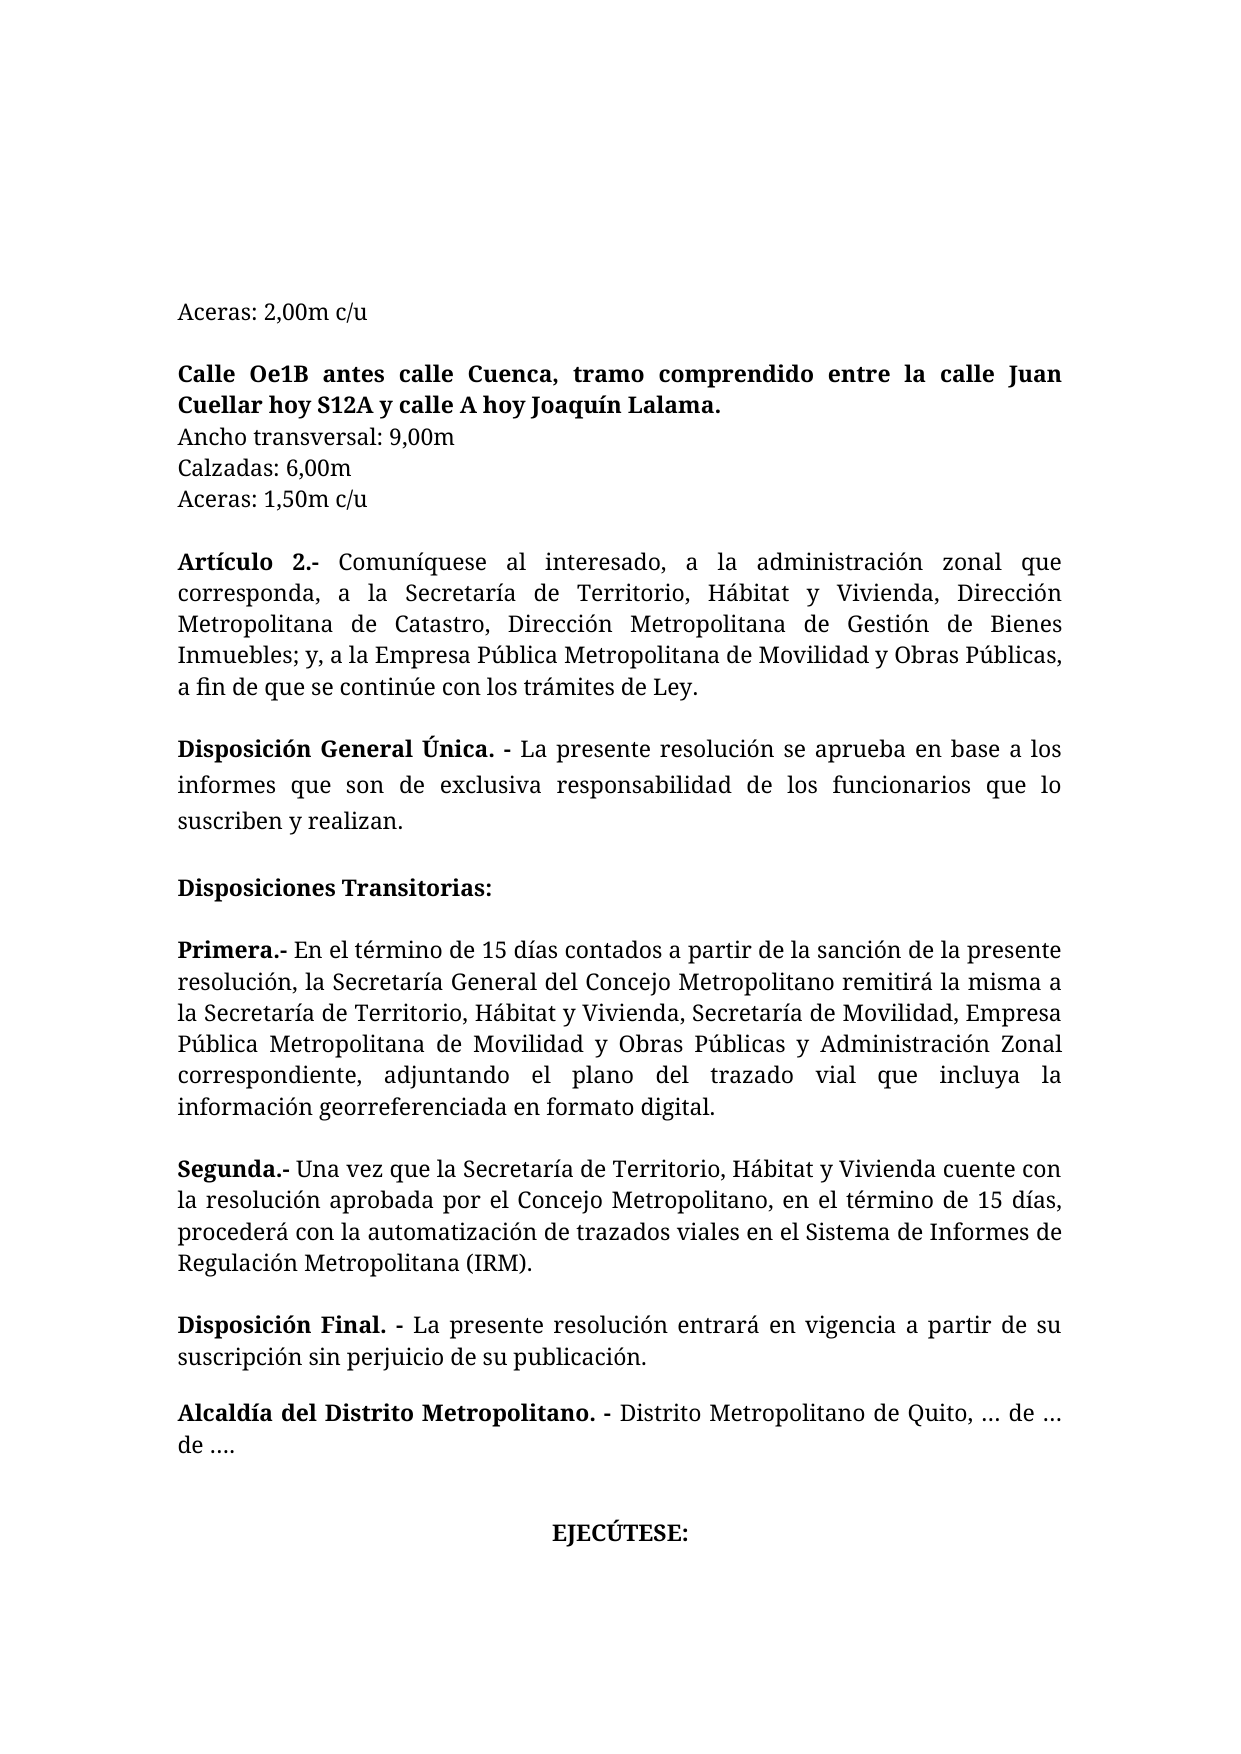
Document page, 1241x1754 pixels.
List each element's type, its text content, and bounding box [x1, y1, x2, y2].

text EJECÚTESE: [177, 1517, 1063, 1548]
text Disposiciones Transitorias: [177, 872, 1063, 903]
text Alcaldía del Distrito Metropolitano. - Distrito Metropolitano de Quito, … de … de …. [177, 1397, 1063, 1460]
text Ancho transversal: 9,00m [177, 420, 1063, 452]
text Aceras: 1,50m c/u [177, 483, 1063, 514]
text Artículo 2.- Comuníquese al interesado, a la administración zonal que corresponda, a la Secretaría de Territorio, Hábitat y Vivienda, Dirección Metropolitana de Catastro, Dirección Metropolitana de Gestión de Bienes Inmuebles; y, a la Empresa Pública Metropolitana de Movilidad y Obras Públicas, a fin de que se continúe con los trámites de Ley. [177, 545, 1063, 702]
text Calle Oe1B antes calle Cuenca, tramo comprendido entre la calle Juan Cuellar hoy S12A y calle A hoy Joaquín Lalama. [177, 358, 1063, 420]
text Disposición General Única. - La presente resolución se aprueba en base a los informes que son de exclusiva responsabilidad de los funcionarios que lo suscriben y realizan. [177, 733, 1063, 836]
text Disposición Final. - La presente resolución entrará en vigencia a partir de su suscripción sin perjuicio de su publicación. [177, 1309, 1063, 1372]
text Aceras: 2,00m c/u [177, 295, 1063, 327]
text Primera.- En el término de 15 días contados a partir de la sanción de la presente resolución, la Secretaría General del Concejo Metropolitano remitirá la misma a la Secretaría de Territorio, Hábitat y Vivienda, Secretaría de Movilidad, Empresa Pública Metropolitana de Movilidad y Obras Públicas y Administración Zonal correspondiente, adjuntando el plano del trazado vial que incluya la información georreferenciada en formato digital. [177, 934, 1063, 1122]
text Segunda.- Una vez que la Secretaría de Territorio, Hábitat y Vivienda cuente con la resolución aprobada por el Concejo Metropolitano, en el término de 15 días, procederá con la automatización de trazados viales en el Sistema de Informes de Regulación Metropolitana (IRM). [177, 1153, 1063, 1278]
text Calzadas: 6,00m [177, 452, 1063, 483]
